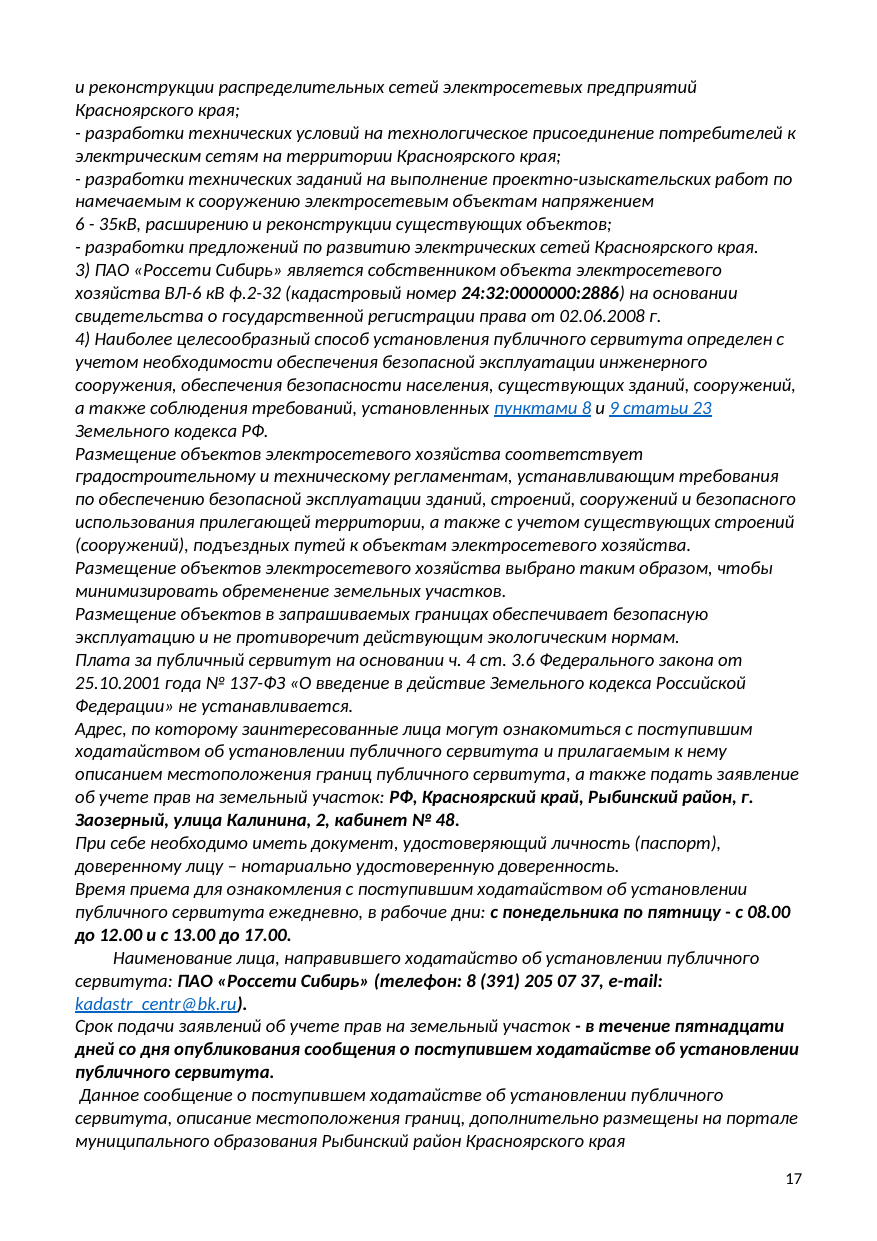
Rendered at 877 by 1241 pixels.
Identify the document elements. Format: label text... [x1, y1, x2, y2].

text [75, 75, 802, 121]
text - разработки технических заданий на выполнение проектно-изыскательских работ по намечаемым к сооружению электросетевым объектам напряжением 6 - 35кВ, расширению и реконструкции существующих объектов; [75, 167, 802, 235]
text Адрес, по которому заинтересованные лица могут ознакомиться с поступившим ходатайством об установлении публичного сервитута и прилагаемым к нему описанием местоположения границ публичного сервитута, а также подать заявление об учете прав на земельный участок: РФ, Красноярский край, Рыбинский район, г. Заозерный, улица Калинина, 2, кабинет № 48. [75, 717, 802, 831]
text - разработки предложений по развитию электрических сетей Красноярского края. [75, 235, 802, 258]
text 3) ПАО «Россети Сибирь» является собственником объекта электросетевого хозяйства ВЛ-6 кВ ф.2-32 (кадастровый номер 24:32:0000000:2886) на основании свидетельства о государственной регистрации права от 02.06.2008 г. [75, 258, 802, 327]
text При себе необходимо иметь документ, удостоверяющий личность (паспорт), доверенному лицу – нотариально удостоверенную доверенность. [75, 831, 802, 877]
text Размещение объектов электросетевого хозяйства соответствует градостроительному и техническому регламентам, устанавливающим требования по обеспечению безопасной эксплуатации зданий, строений, сооружений и безопасного использования прилегающей территории, а также с учетом существующих строений (сооружений), подъездных путей к объектам электросетевого хозяйства. [75, 442, 802, 556]
text Размещение объектов электросетевого хозяйства выбрано таким образом, чтобы минимизировать обременение земельных участков. [75, 556, 802, 602]
text Размещение объектов в запрашиваемых границах обеспечивает безопасную эксплуатацию и не противоречит действующим экологическим нормам. [75, 602, 802, 648]
text Время приема для ознакомления с поступившим ходатайством об установлении публичного сервитута ежедневно, в рабочие дни: c понедельника по пятницу - с 08.00 до 12.00 и с 13.00 до 17.00. [75, 877, 802, 946]
text Наименование лица, направившего ходатайство об установлении публичного сервитута: ПАО «Россети Сибирь» (телефон: 8 (391) 205 07 37, e-mail: kadastr_centr@bk.ru). [75, 946, 802, 1014]
text - разработки технических условий на технологическое присоединение потребителей к электрическим сетям на территории Красноярского края; [75, 121, 802, 167]
text Срок подачи заявлений об учете прав на земельный участок - в течение пятнадцати дней со дня опубликования сообщения о поступившем ходатайстве об установлении публичного сервитута. [75, 1014, 802, 1083]
text Плата за публичный сервитут на основании ч. 4 ст. 3.6 Федерального закона от 25.10.2001 года № 137-ФЗ «О введение в действие Земельного кодекса Российской Федерации» не устанавливается. [75, 648, 802, 717]
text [75, 1083, 802, 1152]
text 4) Наиболее целесообразный способ установления публичного сервитута определен с учетом необходимости обеспечения безопасной эксплуатации инженерного сооружения, обеспечения безопасности населения, существующих зданий, сооружений, а также соблюдения требований, установленных пунктами 8 и 9 статьи 23 Земельного кодекса РФ. [75, 327, 802, 442]
